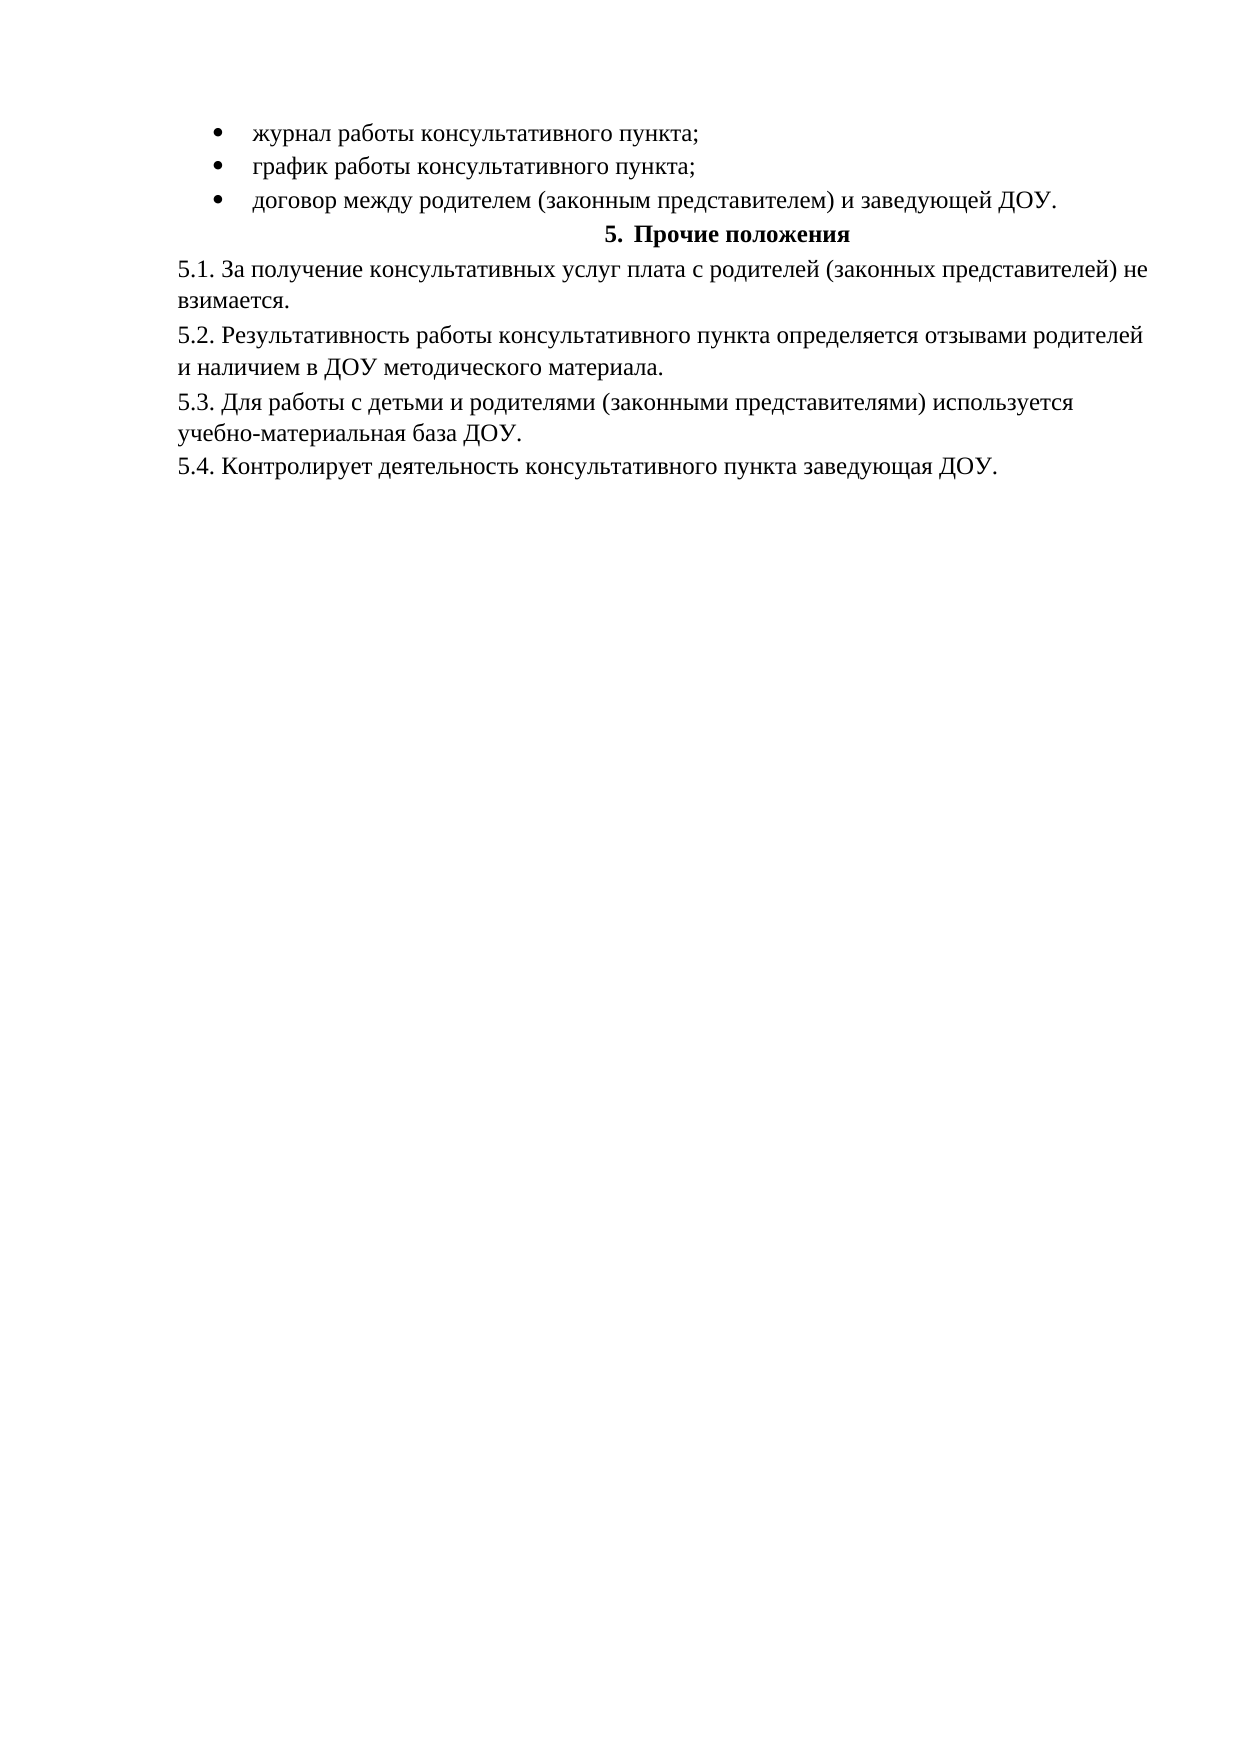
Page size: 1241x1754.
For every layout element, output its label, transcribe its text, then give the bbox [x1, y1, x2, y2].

list Прочие положения [604, 219, 1152, 248]
text 5.2. Результативность работы консультативного пункта определяется отзывами родителей и наличием в ДОУ методического материала. [177, 320, 1149, 381]
text 5.3. Для работы с детьми и родителями (законными представителями) используется учебно-материальная база ДОУ. [177, 387, 1149, 447]
list журнал работы консультативного пункта; [214, 118, 1149, 147]
list график работы консультативного пункта; [214, 151, 1152, 180]
list договор между родителем (законным представителем) и заведующей ДОУ. [214, 185, 1152, 213]
text 5.4. Контролирует деятельность консультативного пункта заведующая ДОУ. [177, 451, 1152, 480]
text 5.1. За получение консультативных услуг плата с родителей (законных представителей) не взимается. [177, 254, 1149, 314]
